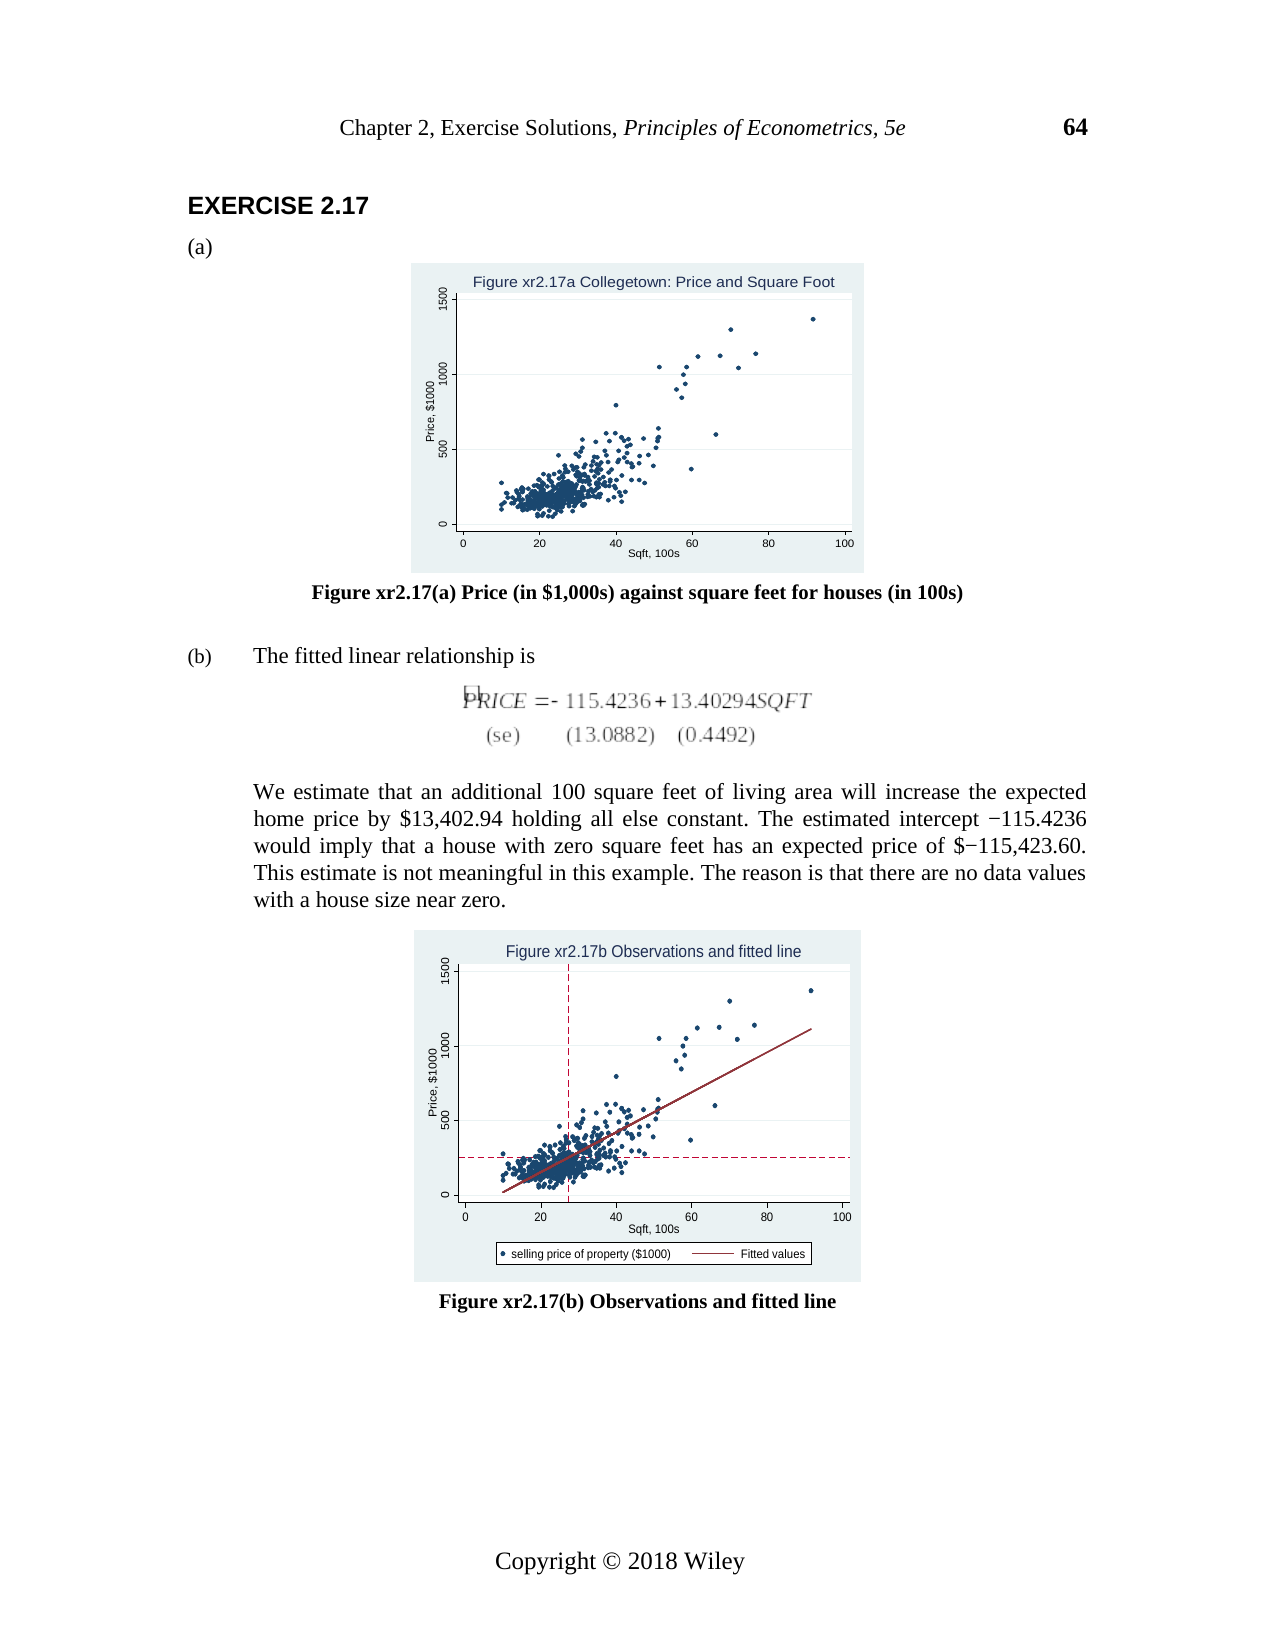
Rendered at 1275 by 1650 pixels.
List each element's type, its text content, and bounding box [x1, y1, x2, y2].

text We estimate that an additional 100 square feet of living area will increase the expected home price by $13,402.94 holding all else constant. The estimated intercept −115.4236 would imply that a house with zero square feet has an expected price of $−115,423.60. This estimate is not meaningful in this example. The reason is that there are no data values with a house size near zero. [187, 777, 1088, 913]
text Figure xr2.17(b) Observations and fitted line [187, 1286, 1088, 1313]
text Exercise 2.17 [187, 191, 1088, 219]
text Figure xr2.17(a) Price (in $1,000s) against square feet for houses (in 100s) [187, 577, 1088, 604]
text (b) The fitted linear relationship is [187, 642, 1088, 669]
text (a) [187, 232, 1088, 259]
